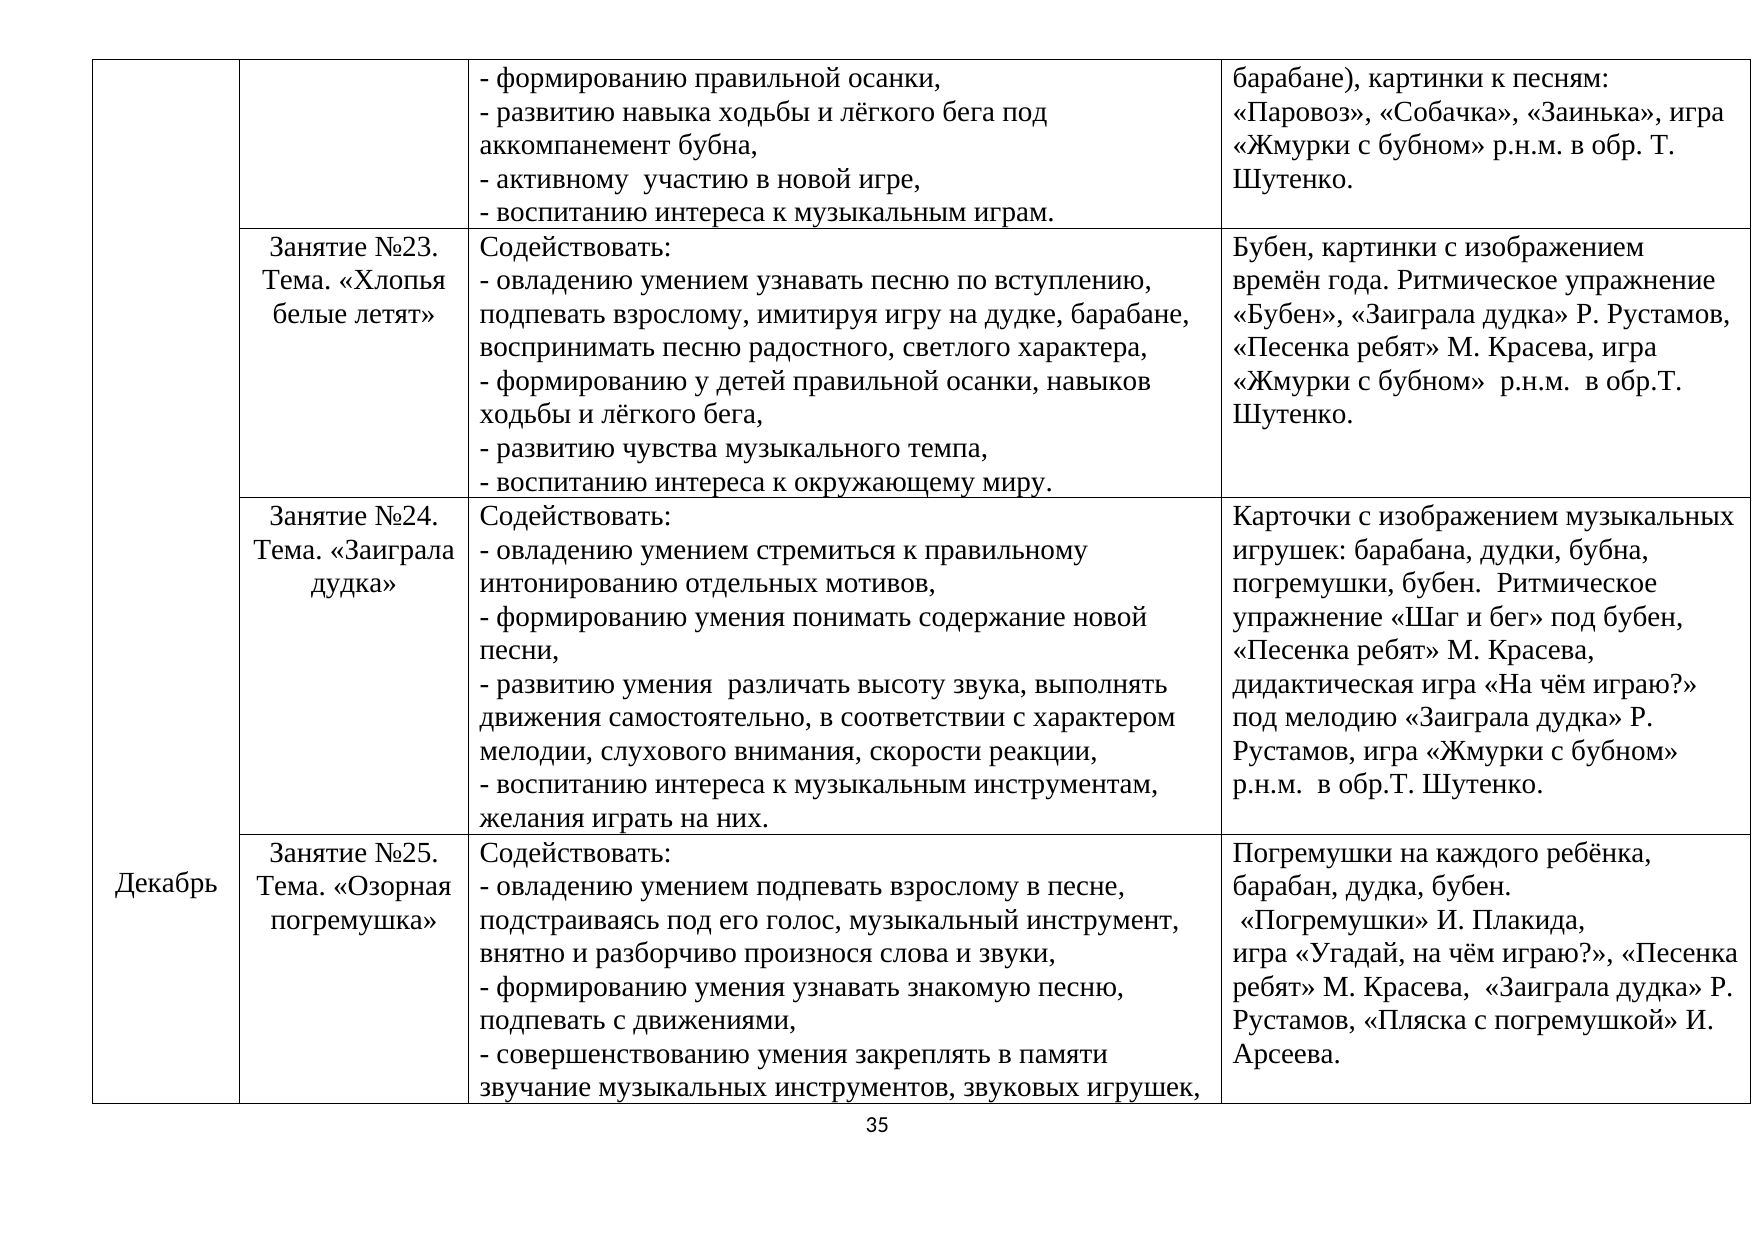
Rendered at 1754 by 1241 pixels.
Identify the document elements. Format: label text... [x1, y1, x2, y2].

table_cell Занятие №23. Тема. «Хлопья белые летят» [240, 229, 468, 497]
table_cell Декабрь [93, 60, 239, 1103]
table_cell Карточки с изображением музыкальных игрушек: барабана, дудки, бубна, погремушки, бубен. Ритмическое упражнение «Шаг и бег» под бубен, «Песенка ребят» М. Красева, дидактическая игра «На чём играю?» под мелодию «Заиграла дудка» Р. Рустамов, игра «Жмурки с бубном» р.н.м. в обр.Т. Шутенко. [1222, 498, 1750, 834]
table_cell Занятие №24. Тема. «Заиграла дудка» [240, 498, 468, 834]
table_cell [1222, 835, 1750, 1103]
table_cell Содействовать: - овладению умением узнавать песню по вступлению, подпевать взрослому, имитируя игру на дудке, барабане, воспринимать песню радостного, светлого характера, - формированию у детей правильной осанки, навыков ходьбы и лёгкого бега, - развитию чувства музыкального темпа, - воспитанию интереса к окружающему миру. [469, 229, 1221, 497]
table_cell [469, 835, 1221, 1103]
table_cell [240, 835, 468, 1103]
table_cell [1222, 60, 1750, 228]
table_cell Бубен, картинки с изображением времён года. Ритмическое упражнение «Бубен», «Заиграла дудка» Р. Рустамов, «Песенка ребят» М. Красева, игра «Жмурки с бубном» р.н.м. в обр.Т. Шутенко. [1222, 229, 1750, 497]
table_cell Содействовать: - овладению умением стремиться к правильному интонированию отдельных мотивов, - формированию умения понимать содержание новой песни, - развитию умения различать высоту звука, выполнять движения самостоятельно, в соответствии с характером мелодии, слухового внимания, скорости реакции, - воспитанию интереса к музыкальным инструментам, желания играть на них. [469, 498, 1221, 834]
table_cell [240, 60, 468, 228]
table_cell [469, 60, 1221, 228]
